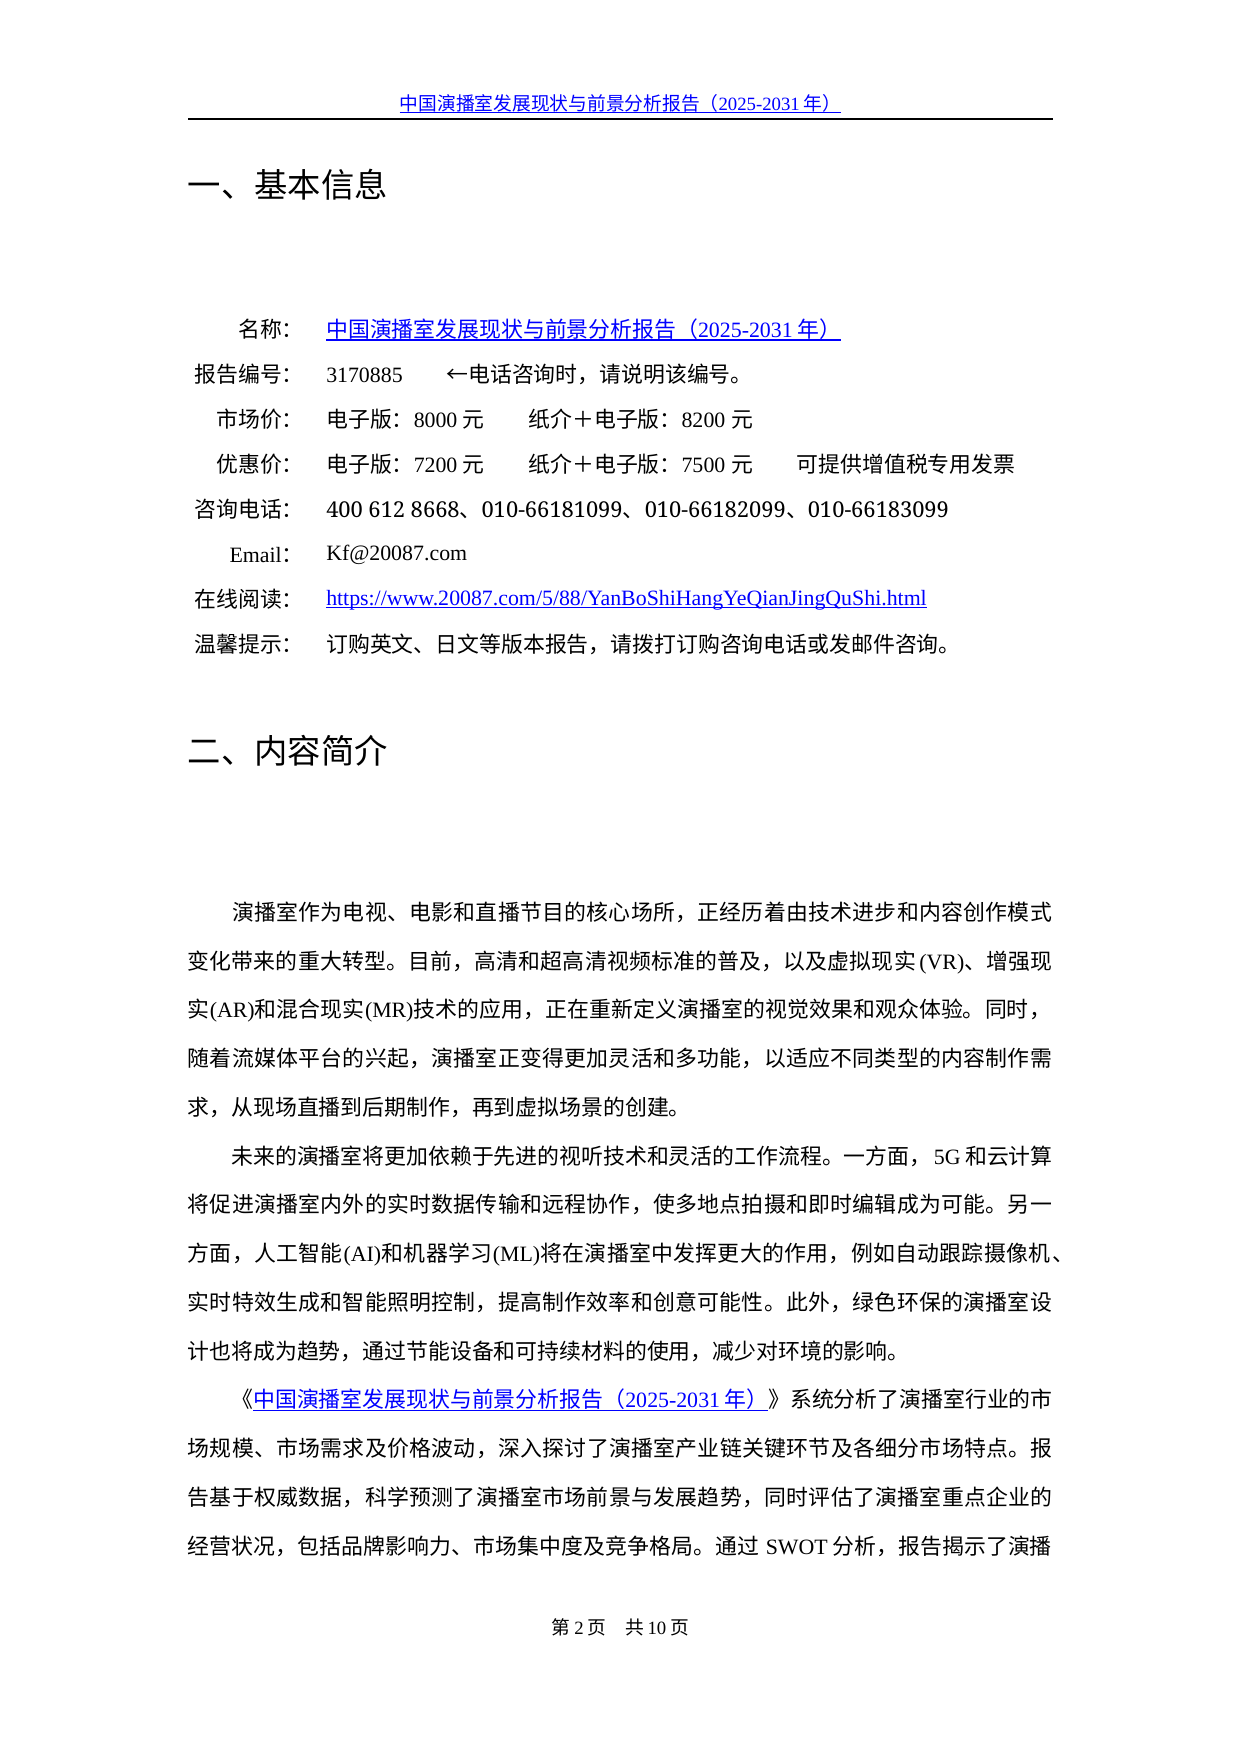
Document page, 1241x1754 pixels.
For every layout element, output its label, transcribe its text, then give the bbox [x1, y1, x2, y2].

table_cell 市场价： [167, 402, 315, 447]
table_header 名称： [167, 312, 315, 357]
table_cell Kf@20087.com [315, 537, 1073, 582]
table_cell 在线阅读： [167, 582, 315, 627]
table_cell 温馨提示： [167, 627, 315, 672]
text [187, 894, 1053, 1561]
table_cell 报告编号： [167, 357, 315, 402]
table_cell 电子版：7200 元 纸介＋电子版：7500 元 可提供增值税专用发票 [315, 447, 1073, 492]
table_cell [315, 582, 1073, 627]
table_cell 订购英文、日文等版本报告，请拨打订购咨询电话或发邮件咨询。 [315, 627, 1073, 672]
title 二、内容简介 [187, 717, 1053, 782]
table_cell 3170885 ←电话咨询时，请说明该编号。 [315, 357, 1073, 402]
table_header 中国演播室发展现状与前景分析报告（2025-2031年） [315, 312, 1073, 357]
table_cell 咨询电话： [167, 492, 315, 537]
table_cell 电子版：8000 元 纸介＋电子版：8200 元 [315, 402, 1073, 447]
table_cell 400 612 8668、010-66181099、010-66182099、010-66183099 [315, 492, 1073, 537]
title 一、基本信息 [187, 150, 1053, 215]
table_cell Email： [167, 537, 315, 582]
table_cell 优惠价： [167, 447, 315, 492]
